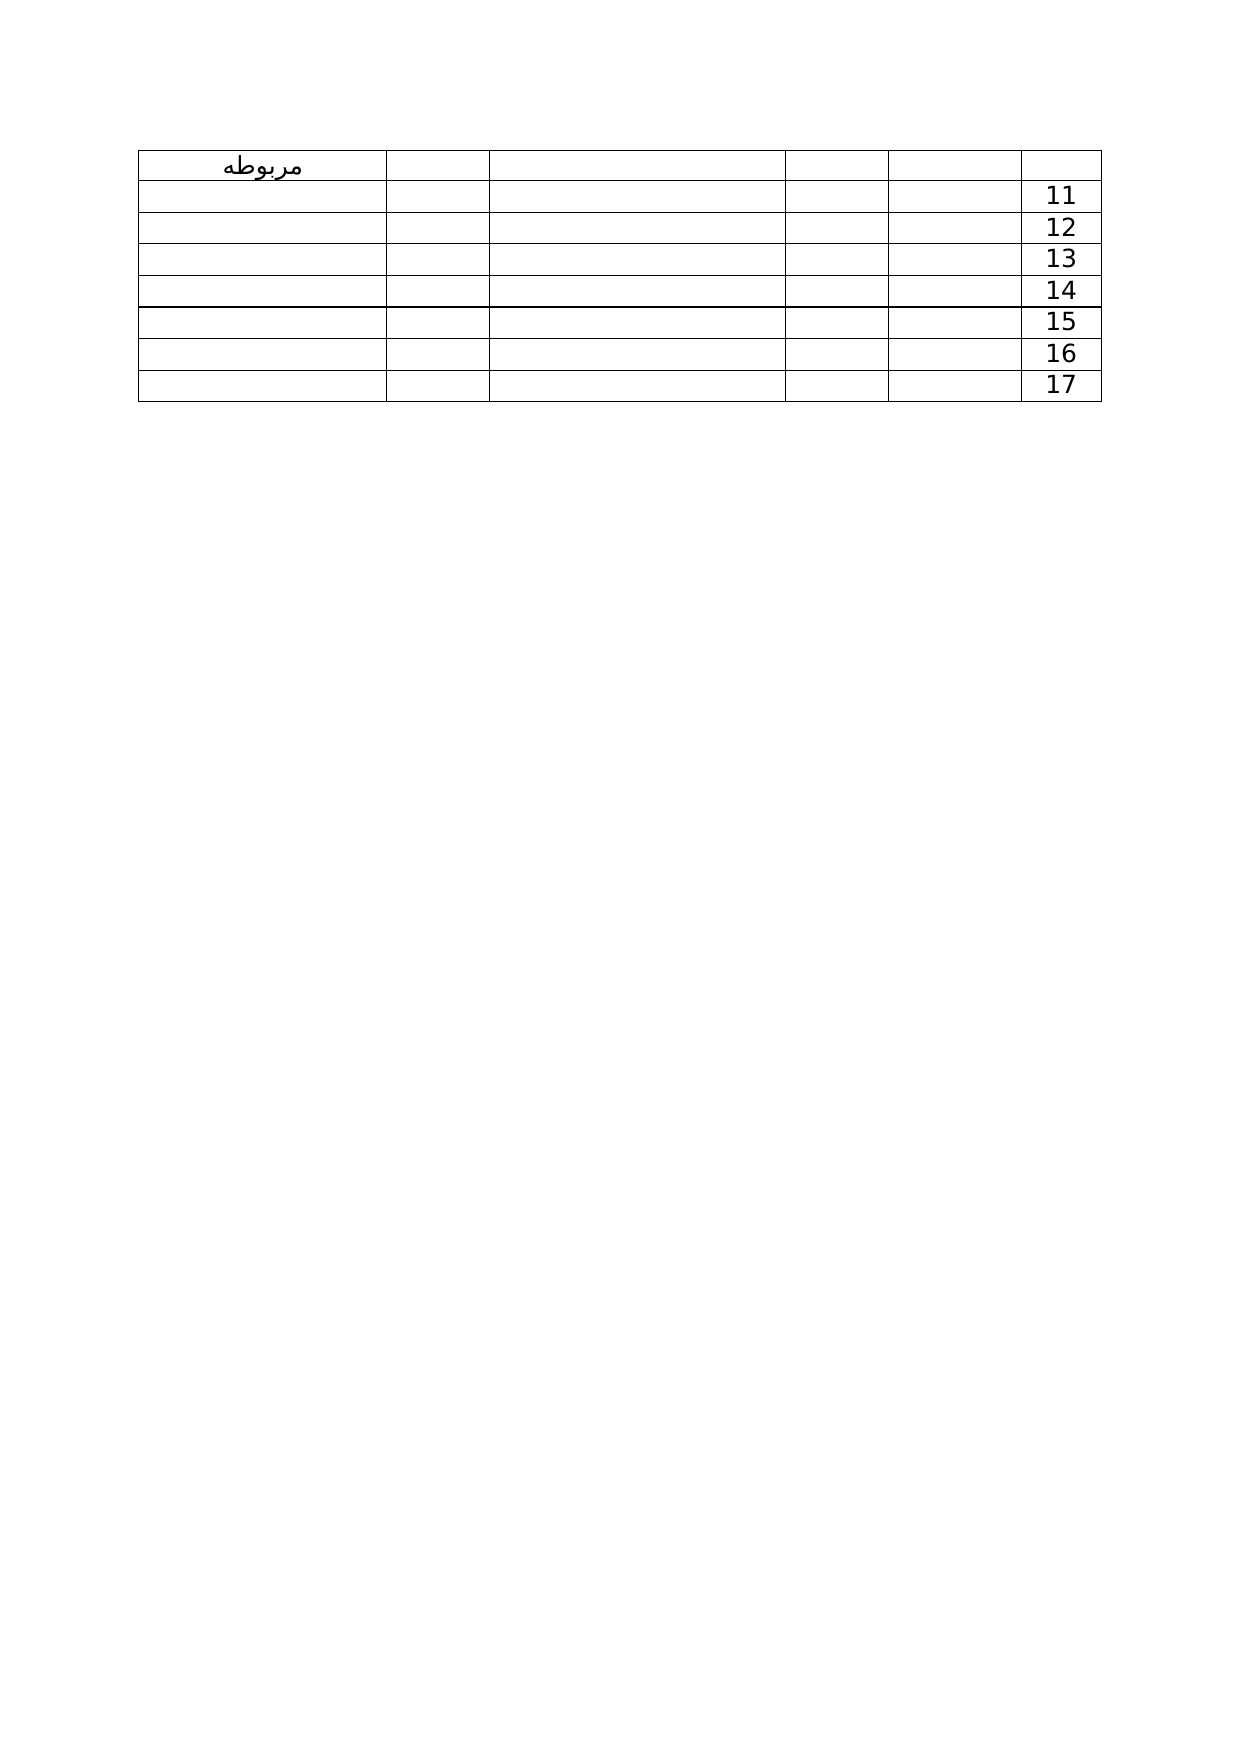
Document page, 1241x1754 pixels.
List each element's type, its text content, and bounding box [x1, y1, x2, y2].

table_cell [387, 181, 489, 212]
table_cell [889, 276, 1021, 306]
table_cell [786, 213, 888, 243]
table_cell [490, 244, 785, 275]
table_cell [139, 244, 386, 275]
table_cell [387, 308, 489, 338]
table_cell [387, 244, 489, 275]
table_cell [387, 371, 489, 401]
table_cell [139, 276, 386, 306]
table_cell [889, 244, 1021, 275]
table_cell 12 [1022, 213, 1101, 243]
table_cell [139, 181, 386, 212]
table_cell [490, 213, 785, 243]
table_cell [786, 339, 888, 369]
table_cell 11 [1022, 181, 1101, 212]
table_cell [387, 339, 489, 369]
table_cell [139, 339, 386, 369]
table_cell 8 تا 9 [786, 151, 888, 180]
table_cell [786, 181, 888, 212]
table_cell [490, 181, 785, 212]
table_cell [490, 371, 785, 401]
table_cell 16 [1022, 339, 1101, 369]
table_cell [387, 151, 489, 180]
table_cell [889, 308, 1021, 338]
table_cell 13 [1022, 244, 1101, 275]
table_cell [889, 181, 1021, 212]
table_cell [139, 371, 386, 401]
table_cell [786, 276, 888, 306]
table_cell 10 [1022, 151, 1101, 180]
table_cell [490, 276, 785, 306]
table_cell 15 [1022, 308, 1101, 338]
table_cell چهارشنبه [889, 151, 1021, 180]
table_cell [889, 213, 1021, 243]
table_cell [889, 339, 1021, 369]
table_cell [786, 244, 888, 275]
table_cell [490, 308, 785, 338]
table_cell مطالعه مباحث مربوطه [139, 151, 386, 180]
table_cell [139, 308, 386, 338]
table_cell [889, 371, 1021, 401]
table_cell [139, 213, 386, 243]
table_cell 17 [1022, 371, 1101, 401]
table_cell [490, 151, 785, 180]
table_cell 14 [1022, 276, 1101, 306]
table_cell [387, 213, 489, 243]
table_cell [490, 339, 785, 369]
table_cell [786, 371, 888, 401]
table_cell [387, 276, 489, 306]
table_cell [786, 308, 888, 338]
